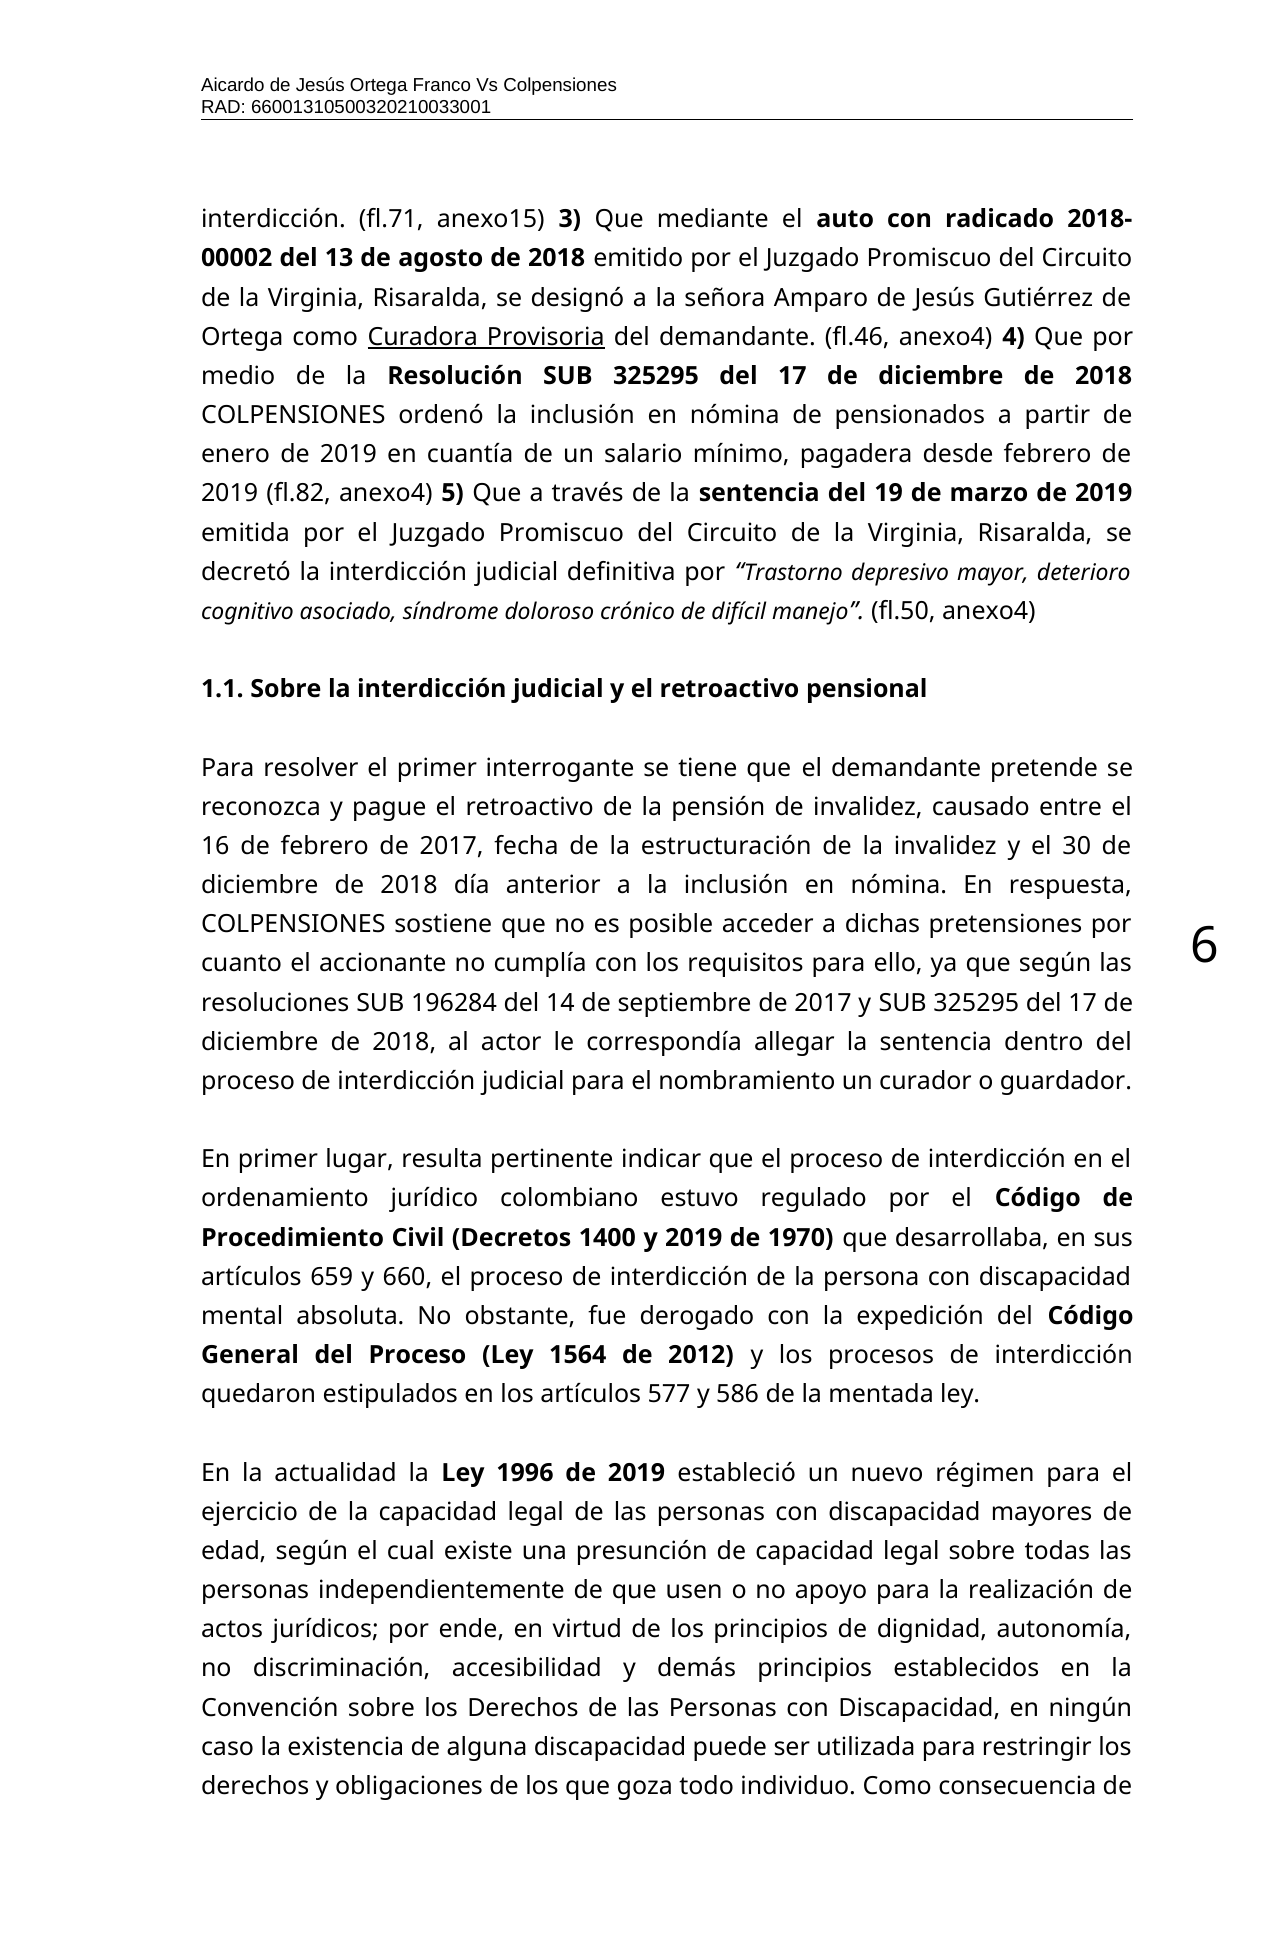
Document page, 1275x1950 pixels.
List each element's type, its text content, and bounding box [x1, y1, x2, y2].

text Para resolver el primer interrogante se tiene que el demandante pretende se reconozca y pague el retroactivo de la pensión de invalidez, causado entre el 16 de febrero de 2017, fecha de la estructuración de la invalidez y el 30 de diciembre de 2018 día anterior a la inclusión en nómina. En respuesta, COLPENSIONES sostiene que no es posible acceder a dichas pretensiones por cuanto el accionante no cumplía con los requisitos para ello, ya que según las resoluciones SUB 196284 del 14 de septiembre de 2017 y SUB 325295 del 17 de diciembre de 2018, al actor le correspondía allegar la sentencia dentro del proceso de interdicción judicial para el nombramiento un curador o guardador. [201, 749, 1133, 1097]
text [201, 201, 1133, 627]
text 1.1. Sobre la interdicción judicial y el retroactivo pensional [201, 671, 1133, 705]
text En primer lugar, resulta pertinente indicar que el proceso de interdicción en el ordenamiento jurídico colombiano estuvo regulado por el Código de Procedimiento Civil (Decretos 1400 y 2019 de 1970) que desarrollaba, en sus artículos 659 y 660, el proceso de interdicción de la persona con discapacidad mental absoluta. No obstante, fue derogado con la expedición del Código General del Proceso (Ley 1564 de 2012) y los procesos de interdicción quedaron estipulados en los artículos 577 y 586 de la mentada ley. [201, 1141, 1133, 1410]
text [201, 1454, 1133, 1802]
